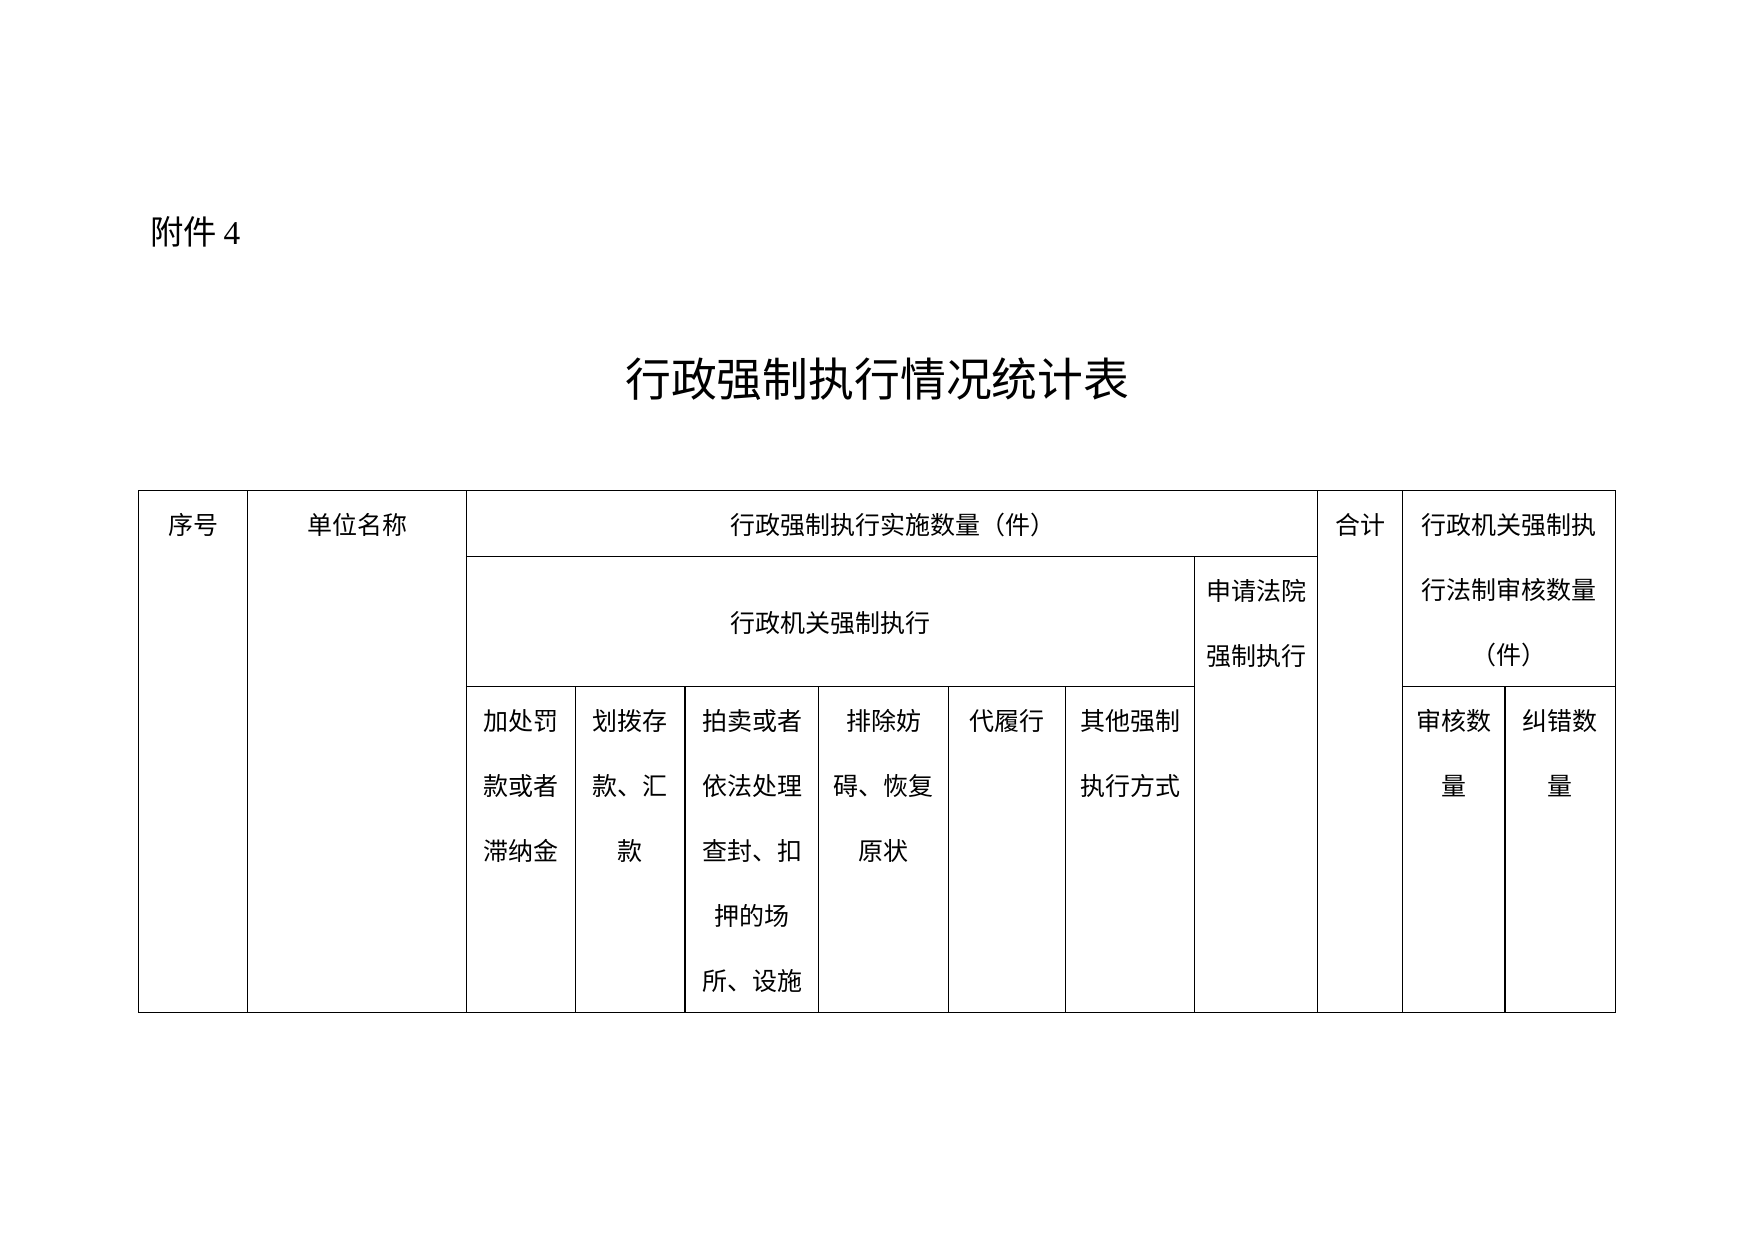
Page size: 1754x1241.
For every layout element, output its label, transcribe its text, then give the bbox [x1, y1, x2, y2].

table_header 行政机关强制执行法制审核数量（件） [1403, 491, 1615, 686]
table_header 单位名称 [248, 491, 466, 1012]
text 行政强制执行情况统计表 [150, 328, 1604, 425]
table_cell 代履行 [949, 687, 1065, 1012]
table_header 行政强制执行实施数量（件） [467, 491, 1317, 556]
table_cell 审核数量 [1403, 687, 1504, 1012]
table_cell 加处罚款或者滞纳金 [467, 687, 575, 1012]
text 附件4 [150, 198, 1604, 263]
table_cell 排除妨碍、恢复原状 [819, 687, 948, 1012]
table_cell 申请法院强制执行 [1195, 557, 1317, 1012]
table_header 合计 [1318, 491, 1402, 1012]
table_cell 行政机关强制执行 [467, 557, 1194, 686]
table_header 序号 [139, 491, 247, 1012]
table_cell 拍卖或者依法处理查封、扣押的场所、设施或者财物 [686, 687, 818, 1012]
table_cell 划拨存款、汇款 [576, 687, 684, 1012]
table_cell 纠错数量 [1506, 687, 1615, 1012]
table_cell 其他强制执行方式 [1066, 687, 1194, 1012]
